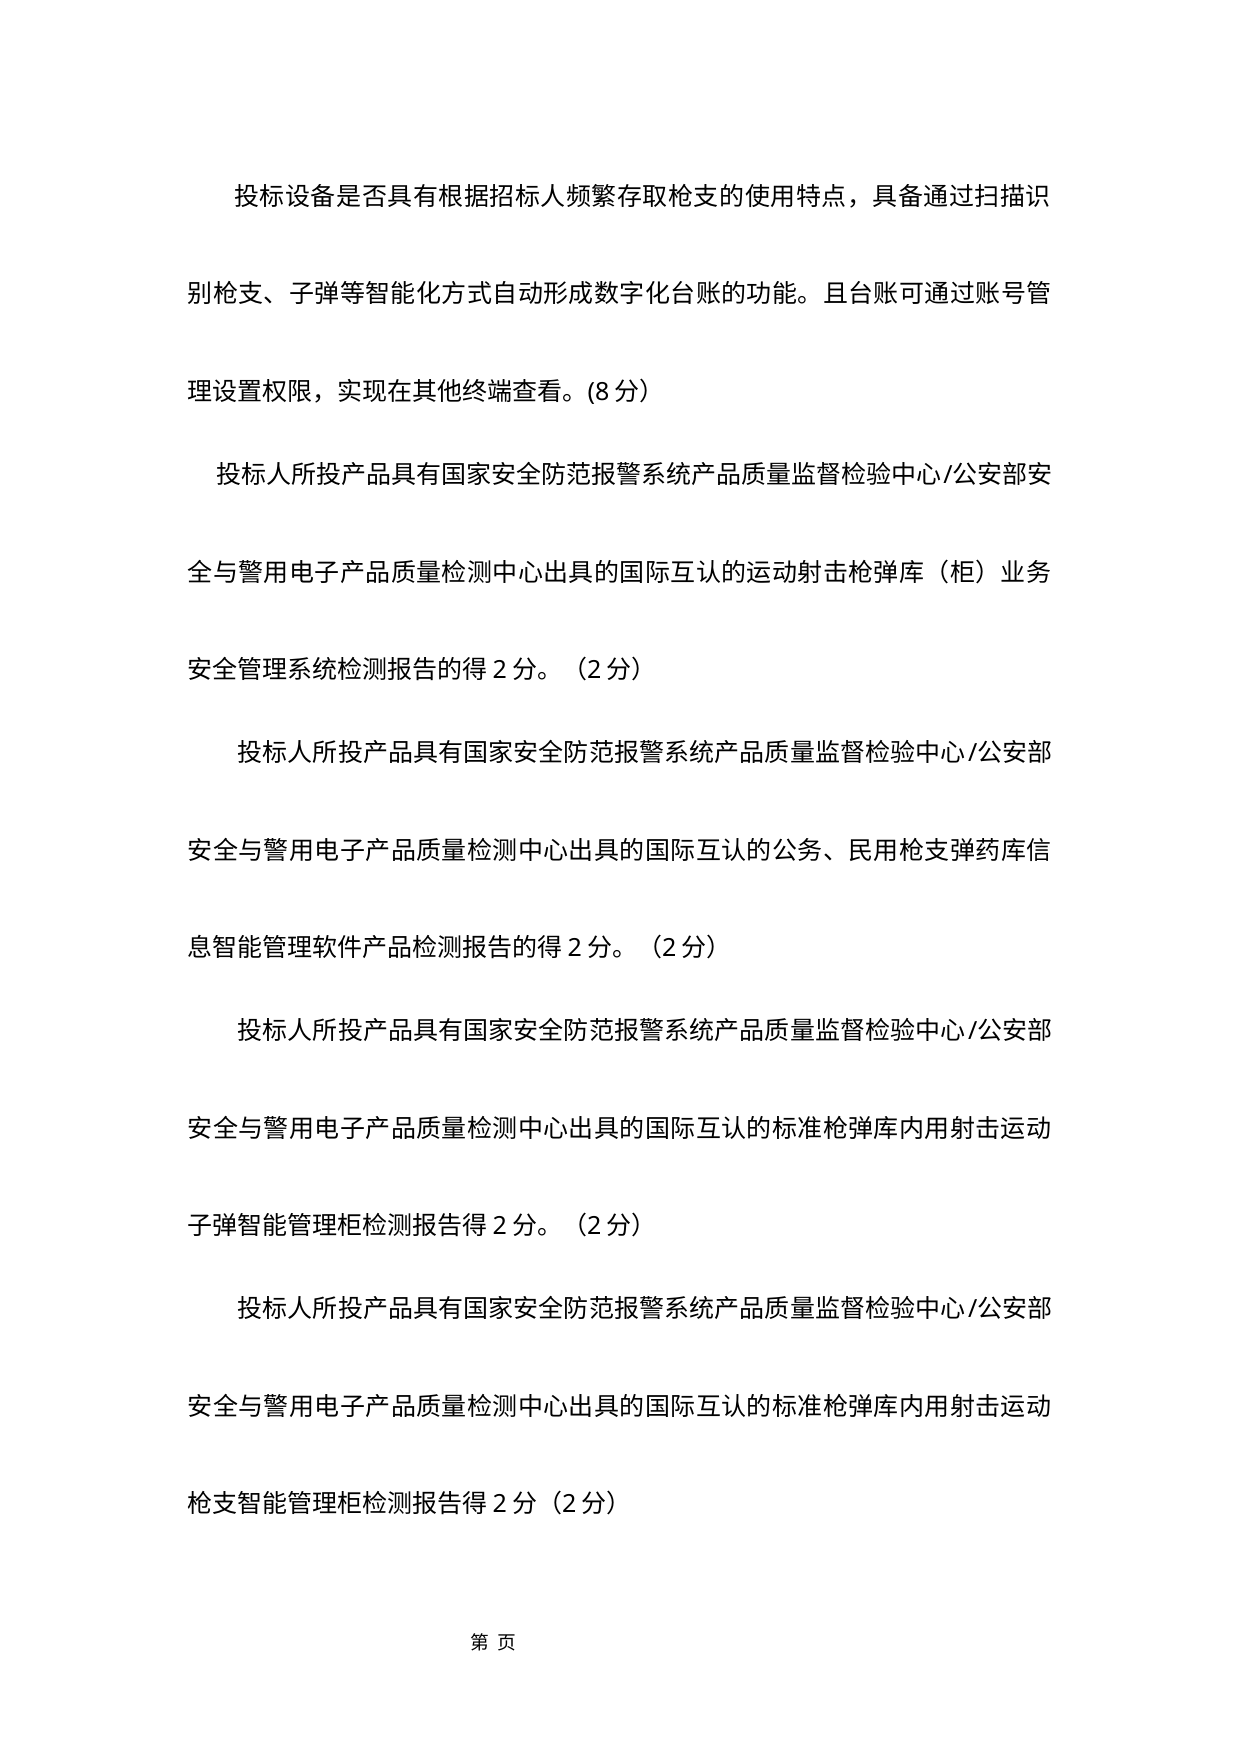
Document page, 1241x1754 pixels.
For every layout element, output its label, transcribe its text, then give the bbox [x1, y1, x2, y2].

text 投标人所投产品具有国家安全防范报警系统产品质量监督检验中心/公安部安全与警用电子产品质量检测中心出具的国际互认的标准枪弹库内用射击运动子弹智能管理柜检测报告得2分。（2分） [187, 996, 1053, 1256]
text 投标设备是否具有根据招标人频繁存取枪支的使用特点，具备通过扫描识别枪支、子弹等智能化方式自动形成数字化台账的功能。且台账可通过账号管理设置权限，实现在其他终端查看。(8分） [187, 162, 1053, 422]
text 投标人所投产品具有国家安全防范报警系统产品质量监督检验中心/公安部安全与警用电子产品质量检测中心出具的国际互认的标准枪弹库内用射击运动枪支智能管理柜检测报告得2分（2分） [187, 1274, 1053, 1534]
text 投标人所投产品具有国家安全防范报警系统产品质量监督检验中心/公安部安全与警用电子产品质量检测中心出具的国际互认的公务、民用枪支弹药库信息智能管理软件产品检测报告的得2分。（2分） [187, 718, 1053, 978]
text 投标人所投产品具有国家安全防范报警系统产品质量监督检验中心/公安部安全与警用电子产品质量检测中心出具的国际互认的运动射击枪弹库（柜）业务安全管理系统检测报告的得2分。（2分） [187, 440, 1053, 700]
